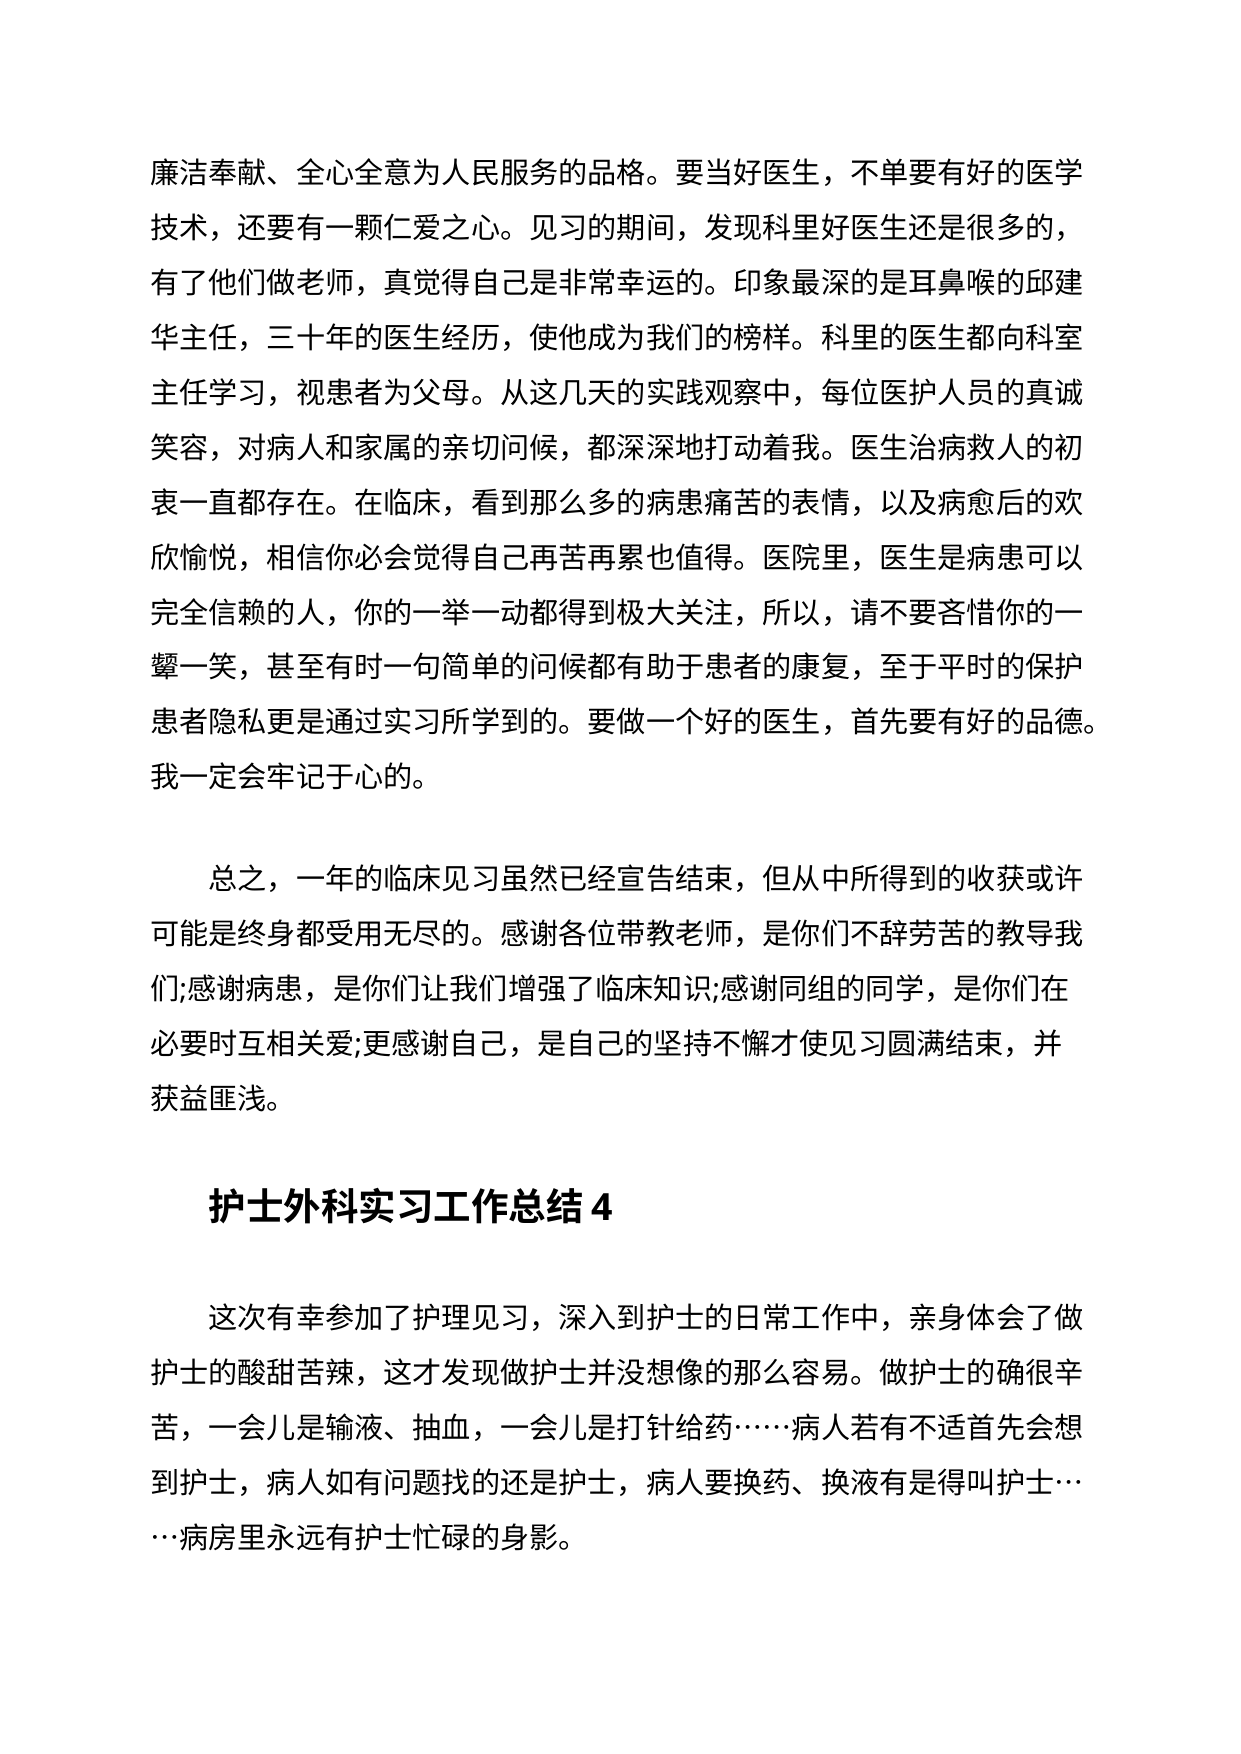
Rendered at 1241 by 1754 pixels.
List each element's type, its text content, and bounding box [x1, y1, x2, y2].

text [150, 150, 1090, 796]
text 这次有幸参加了护理见习，深入到护士的日常工作中，亲身体会了做护士的酸甜苦辣，这才发现做护士并没想像的那么容易。做护士的确很辛苦，一会儿是输液、抽血，一会儿是打针给药……病人若有不适首先会想到护士，病人如有问题找的还是护士，病人要换药、换液有是得叫护士……病房里永远有护士忙碌的身影。 [150, 1295, 1090, 1557]
text 总之，一年的临床见习虽然已经宣告结束，但从中所得到的收获或许可能是终身都受用无尽的。感谢各位带教老师，是你们不辞劳苦的教导我们;感谢病患，是你们让我们增强了临床知识;感谢同组的同学，是你们在必要时互相关爱;更感谢自己，是自己的坚持不懈才使见习圆满结束，并获益匪浅。 [150, 856, 1090, 1118]
text 护士外科实习工作总结4 [150, 1177, 1090, 1232]
